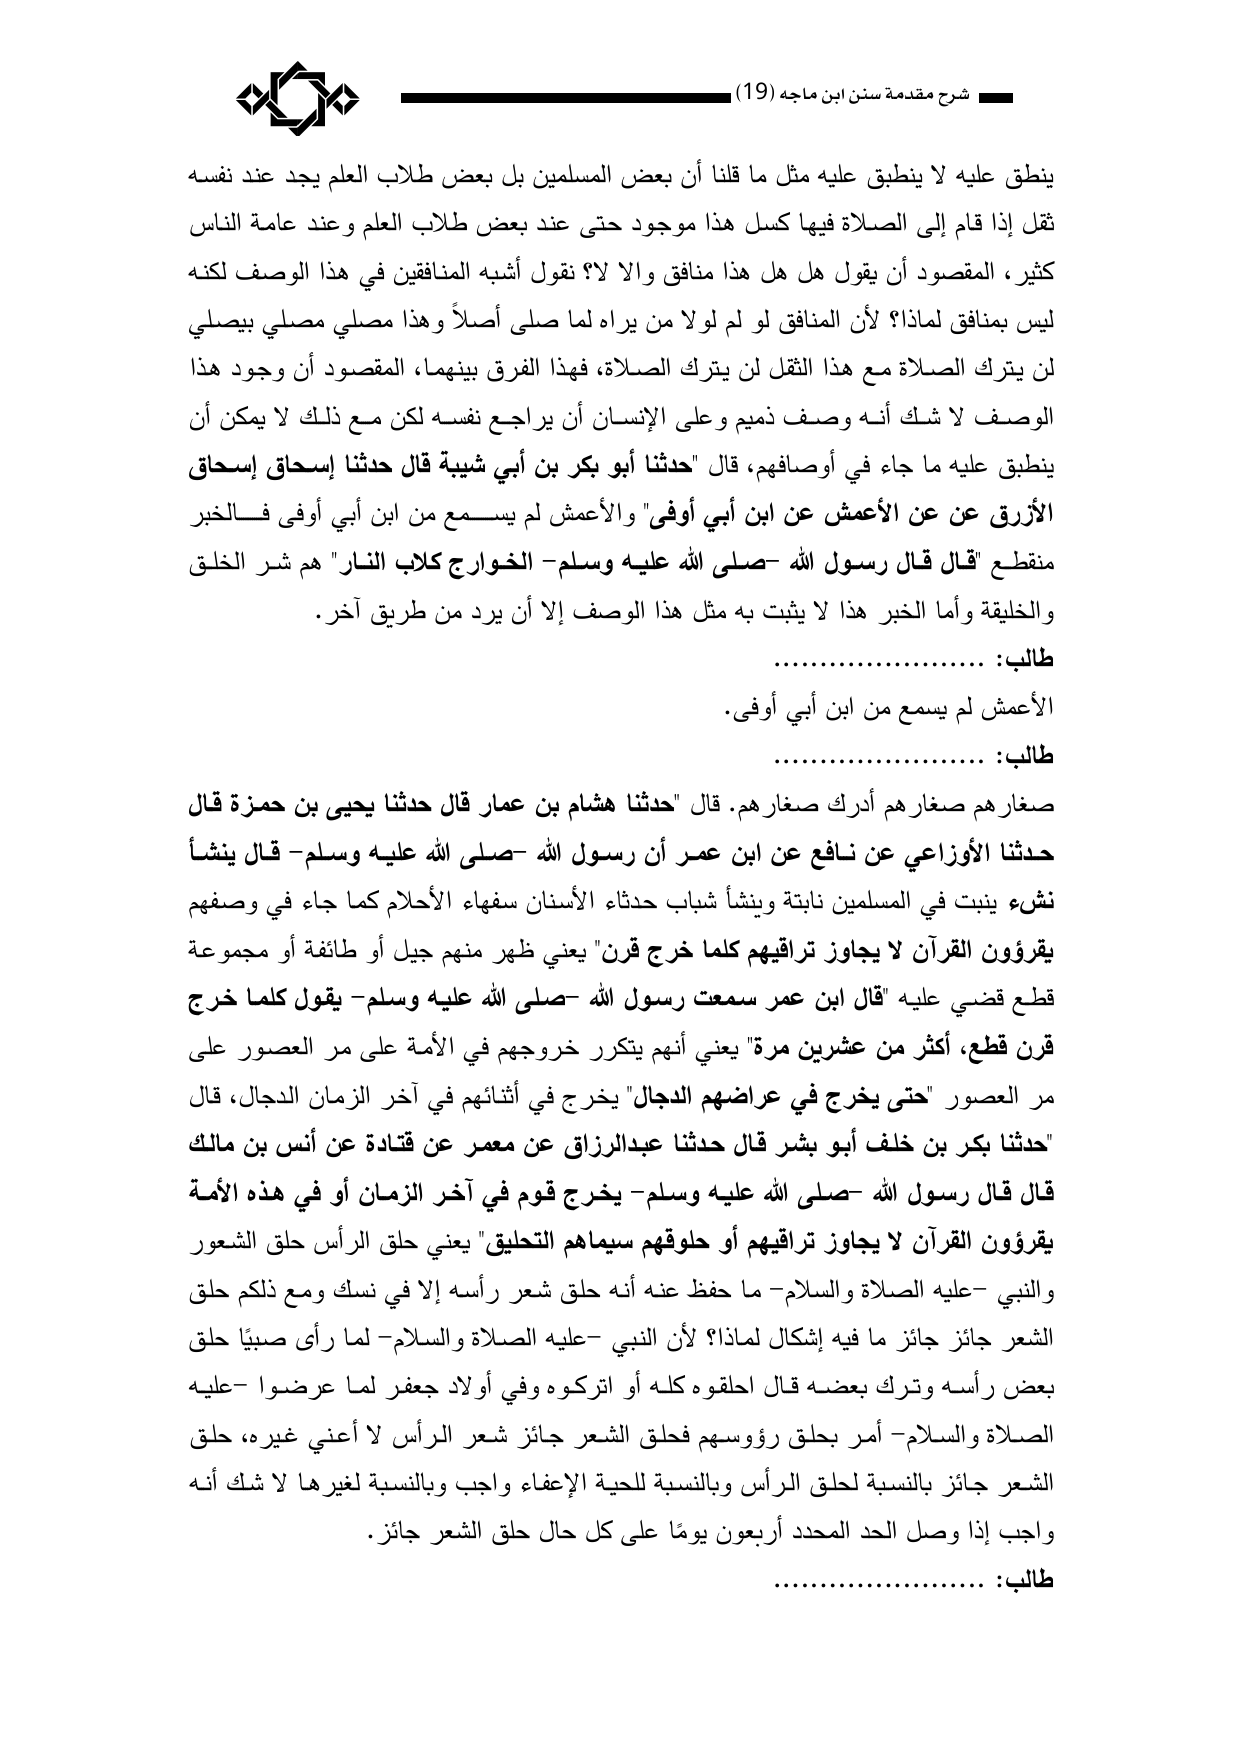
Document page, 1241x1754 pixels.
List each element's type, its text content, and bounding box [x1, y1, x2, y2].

text طالب: ....................... [187, 731, 1053, 779]
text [187, 150, 1053, 634]
text طالب: ....................... [187, 634, 1053, 682]
text الأعمش لم يسمع من ابن أبي أوفى. [187, 682, 1053, 731]
text طالب: ....................... [187, 1555, 1053, 1603]
text صغارهم صغارهم أدرك صغارهم. قال "حدثنا هشام بن عمار قال حدثنا يحيى بن حمزة قال حدثنا الأوزاعي عن نافع عن ابن عمر أن رسول الله -صلى الله عليه وسلم- قال ينشأ نشء ينبت في المسلمين نابتة وينشأ شباب حدثاء الأسنان سفهاء الأحلام كما جاء في وصفهم يقرؤون القرآن لا يجاوز تراقيهم كلما خرج قرن" يعني ظهر منهم جيل أو طائفة أو مجموعة قطع قضي عليه "قال ابن عمر سمعت رسول الله -صلى الله عليه وسلم- يقول كلما خرج قرن قطع، أكثر من عشرين مرة" يعني أنهم يتكرر خروجهم في الأمة على مر العصور على مر العصور "حتى يخرج في عراضهم الدجال" يخرج في أثنائهم في آخر الزمان الدجال، قال "حدثنا بكر بن خلف أبو بشر قال حدثنا عبدالرزاق عن معمر عن قتادة عن أنس بن مالك قال قال رسول الله -صلى الله عليه وسلم- يخرج قوم في آخر الزمان أو في هذه الأمة يقرؤون القرآن لا يجاوز تراقيهم أو حلوقهم سيماهم التحليق" يعني حلق الرأس حلق الشعور والنبي -عليه الصلاة والسلام- ما حفظ عنه أنه حلق شعر رأسه إلا في نسك ومع ذلكم حلق الشعر جائز جائز ما فيه إشكال لماذا؟ لأن النبي -عليه الصلاة والسلام- لما رأى صبيًا حلق بعض رأسه وترك بعضه قال احلقوه كله أو اتركوه وفي أولاد جعفر لما عرضوا -عليه الصلاة والسلام- أمر بحلق رؤوسهم فحلق الشعر جائز شعر الرأس لا أعني غيره، حلق الشعر جائز بالنسبة لحلق الرأس وبالنسبة للحية الإعفاء واجب وبالنسبة لغيرها لا شك أنه واجب إذا وصل الحد المحدد أربعون يومًا على كل حال حلق الشعر جائز. [187, 779, 1053, 1555]
